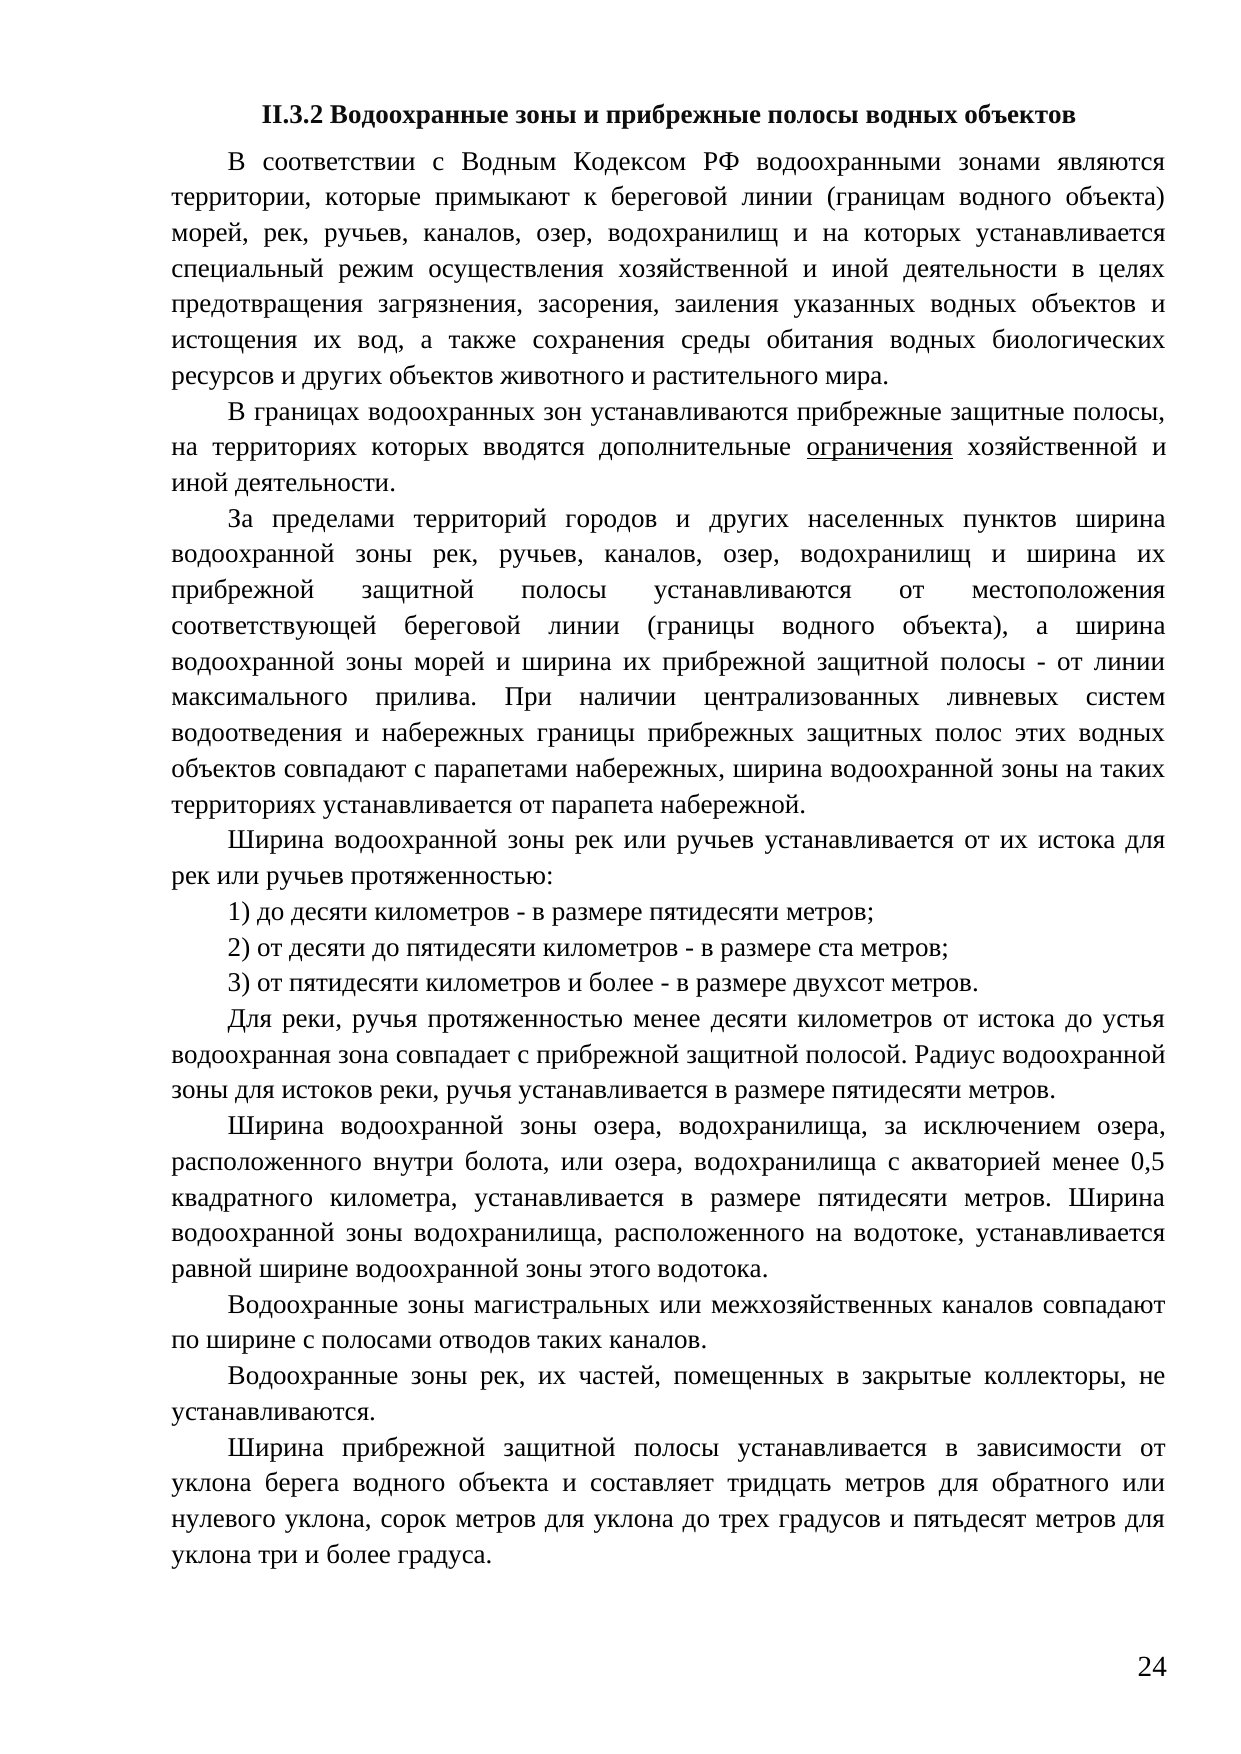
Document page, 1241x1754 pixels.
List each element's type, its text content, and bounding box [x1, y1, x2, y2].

text Ширина водоохранной зоны рек или ручьев устанавливается от их истока для рек или ручьев протяженностью: [171, 823, 1167, 890]
text Водоохранные зоны рек, их частей, помещенных в закрытые коллекторы, не устанавливаются. [171, 1359, 1167, 1426]
subtitle II.3.2 Водоохранные зоны и прибрежные полосы водных объектов [171, 98, 1167, 129]
text Водоохранные зоны магистральных или межхозяйственных каналов совпадают по ширине с полосами отводов таких каналов. [171, 1288, 1167, 1355]
text В границах водоохранных зон устанавливаются прибрежные защитные полосы, на территориях которых вводятся дополнительные ограничения хозяйственной и иной деятельности. [171, 395, 1167, 497]
text За пределами территорий городов и других населенных пунктов ширина водоохранной зоны рек, ручьев, каналов, озер, водохранилищ и ширина их прибрежной защитной полосы устанавливаются от местоположения соответствующей береговой линии (границы водного объекта), а ширина водоохранной зоны морей и ширина их прибрежной защитной полосы - от линии максимального прилива. При наличии централизованных ливневых систем водоотведения и набережных границы прибрежных защитных полос этих водных объектов совпадают с парапетами набережных, ширина водоохранной зоны на таких территориях устанавливается от парапета набережной. [171, 502, 1167, 819]
text В соответствии с Водным Кодексом РФ водоохранными зонами являются территории, которые примыкают к береговой линии (границам водного объекта) морей, рек, ручьев, каналов, озер, водохранилищ и на которых устанавливается специальный режим осуществления хозяйственной и иной деятельности в целях предотвращения загрязнения, засорения, заиления указанных водных объектов и истощения их вод, а также сохранения среды обитания водных биологических ресурсов и других объектов животного и растительного мира. [171, 144, 1167, 390]
text 2) от десяти до пятидесяти километров - в размере ста метров; [171, 931, 1167, 962]
text 3) от пятидесяти километров и более - в размере двухсот метров. [171, 966, 1167, 997]
text Ширина водоохранной зоны озера, водохранилища, за исключением озера, расположенного внутри болота, или озера, водохранилища с акваторией менее 0,5 квадратного километра, устанавливается в размере пятидесяти метров. Ширина водоохранной зоны водохранилища, расположенного на водотоке, устанавливается равной ширине водоохранной зоны этого водотока. [171, 1109, 1167, 1283]
text 1) до десяти километров - в размере пятидесяти метров; [171, 895, 1167, 926]
text Для реки, ручья протяженностью менее десяти километров от истока до устья водоохранная зона совпадает с прибрежной защитной полосой. Радиус водоохранной зоны для истоков реки, ручья устанавливается в размере пятидесяти метров. [171, 1002, 1167, 1105]
text Ширина прибрежной защитной полосы устанавливается в зависимости от уклона берега водного объекта и составляет тридцать метров для обратного или нулевого уклона, сорок метров для уклона до трех градусов и пятьдесят метров для уклона три и более градуса. [171, 1431, 1167, 1569]
